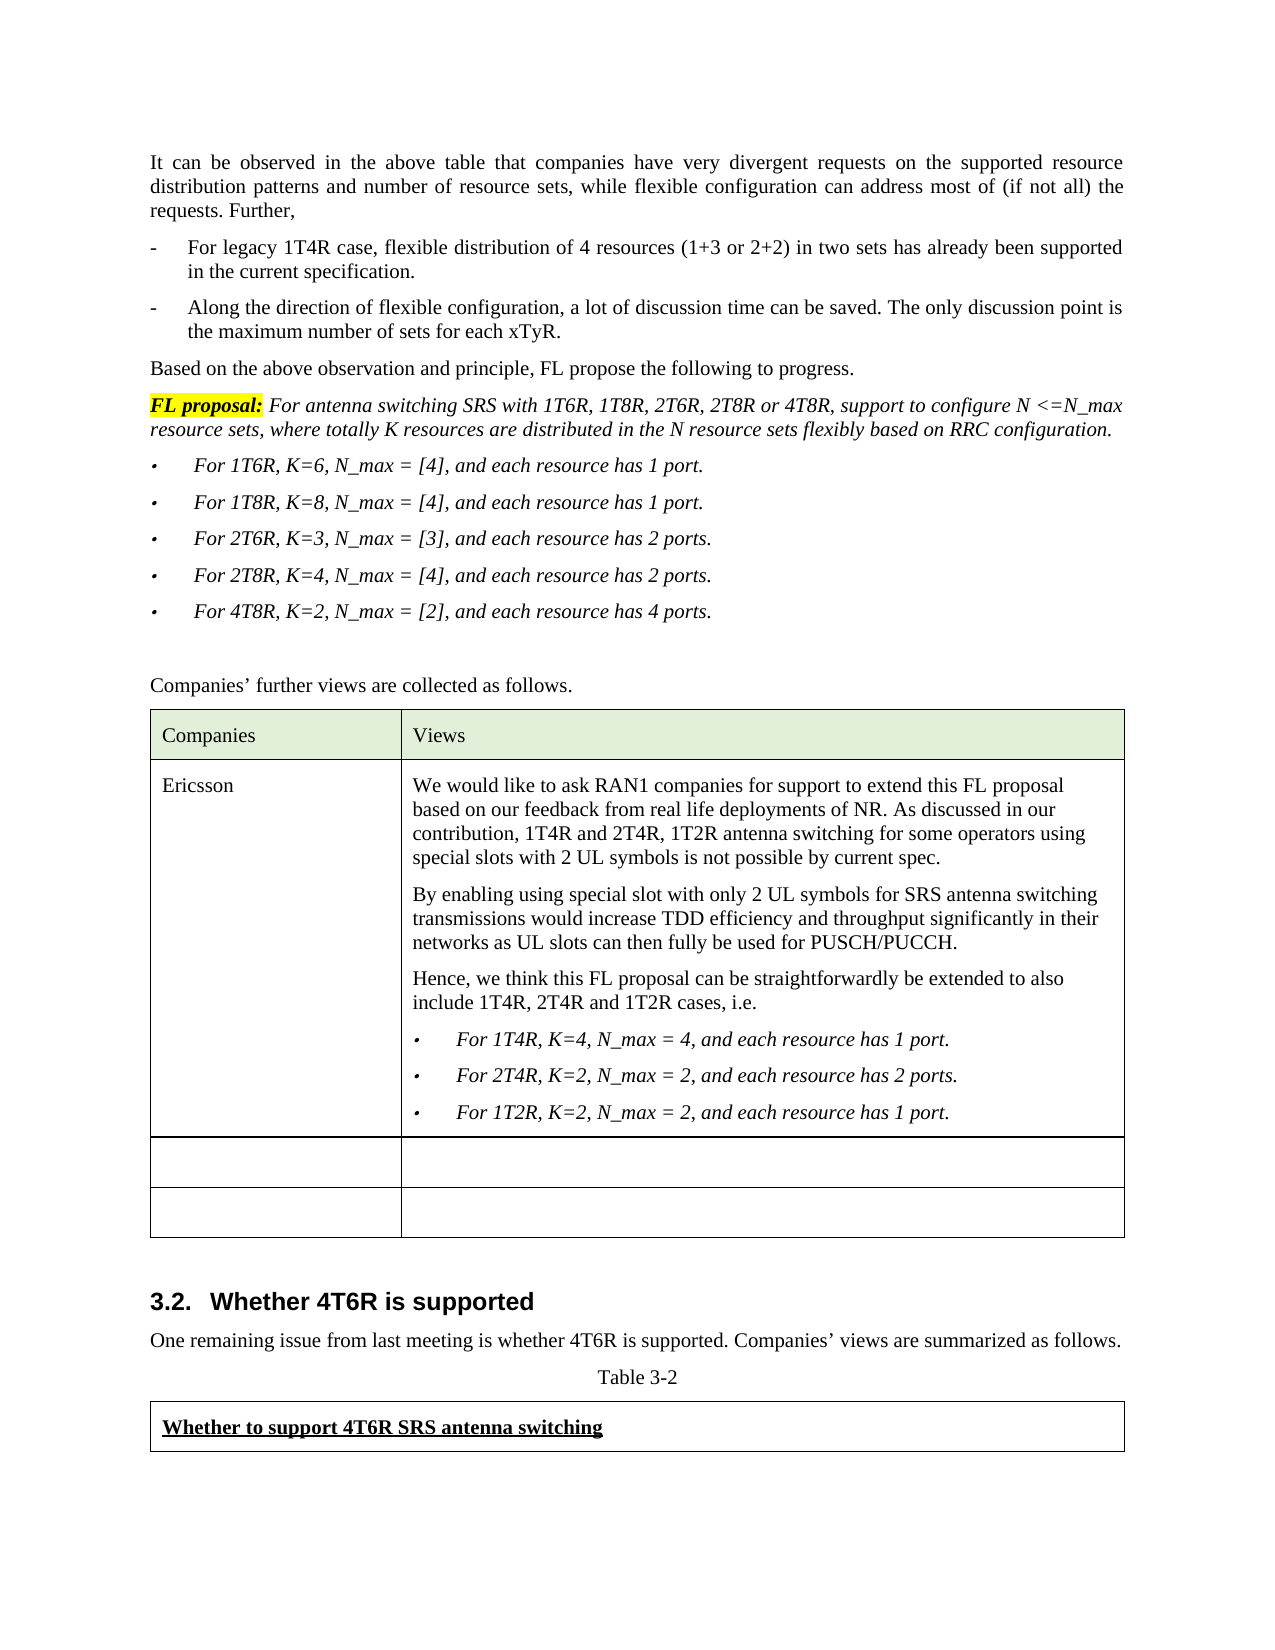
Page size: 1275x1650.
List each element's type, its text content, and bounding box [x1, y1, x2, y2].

list For legacy 1T4R case, flexible distribution of 4 resources (1+3 or 2+2) in two sets has already been supported in the current specification. [150, 235, 1125, 283]
list For 2T6R, K=3, N_max = [3], and each resource has 2 ports. [150, 526, 1125, 550]
table_cell [151, 1138, 401, 1187]
table_header Views [402, 710, 1124, 759]
table_cell [402, 1138, 1124, 1187]
table_cell Ericsson [151, 760, 401, 1136]
list For 1T6R, K=6, N_max = [4], and each resource has 1 port. [150, 453, 1125, 477]
text One remaining issue from last meeting is whether 4T6R is supported. Companies’ views are summarized as follows. [150, 1328, 1125, 1352]
table_cell [151, 1188, 401, 1237]
text FL proposal: For antenna switching SRS with 1T6R, 1T8R, 2T6R, 2T8R or 4T8R, support to configure N <=N_max resource sets, where totally K resources are distributed in the N resource sets flexibly based on RRC configuration. [150, 392, 1125, 441]
text Companies’ further views are collected as follows. [150, 672, 1125, 697]
table_header Companies [151, 710, 401, 759]
list For 2T8R, K=4, N_max = [4], and each resource has 2 ports. [150, 563, 1125, 587]
table_cell We would like to ask RAN1 companies for support to extend this FL proposal based on our feedback from real life deployments of NR. As discussed in our contribution, 1T4R and 2T4R, 1T2R antenna switching for some operators using special slots with 2 UL symbols is not possible by current spec. By enabling using special slot with only 2 UL symbols for SRS antenna switching transmissions would increase TDD efficiency and throughput significantly in their networks as UL slots can then fully be used for PUSCH/PUCCH. Hence, we think this FL proposal can be straightforwardly be extended to also include 1T4R, 2T4R and 1T2R cases, i.e. For 1T4R, K=4, N_max = 4, and each resource has 1 port. For 2T4R, K=2, N_max = 2, and each resource has 2 ports. For 1T2R, K=2, N_max = 2, and each resource has 1 port. [402, 760, 1124, 1136]
list Along the direction of flexible configuration, a lot of discussion time can be saved. The only discussion point is the maximum number of sets for each xTyR. [150, 295, 1125, 343]
table_header Whether to support 4T6R SRS antenna switching [151, 1402, 1124, 1451]
table_cell [402, 1188, 1124, 1237]
text Table 3-2 [150, 1364, 1125, 1389]
text It can be observed in the above table that companies have very divergent requests on the supported resource distribution patterns and number of resource sets, while flexible configuration can address most of (if not all) the requests. Further, [150, 150, 1125, 222]
subtitle Whether 4T6R is supported [150, 1287, 1125, 1316]
list For 4T8R, K=2, N_max = [2], and each resource has 4 ports. [150, 599, 1125, 623]
text Based on the above observation and principle, FL propose the following to progress. [150, 356, 1125, 380]
list For 1T8R, K=8, N_max = [4], and each resource has 1 port. [150, 490, 1125, 514]
